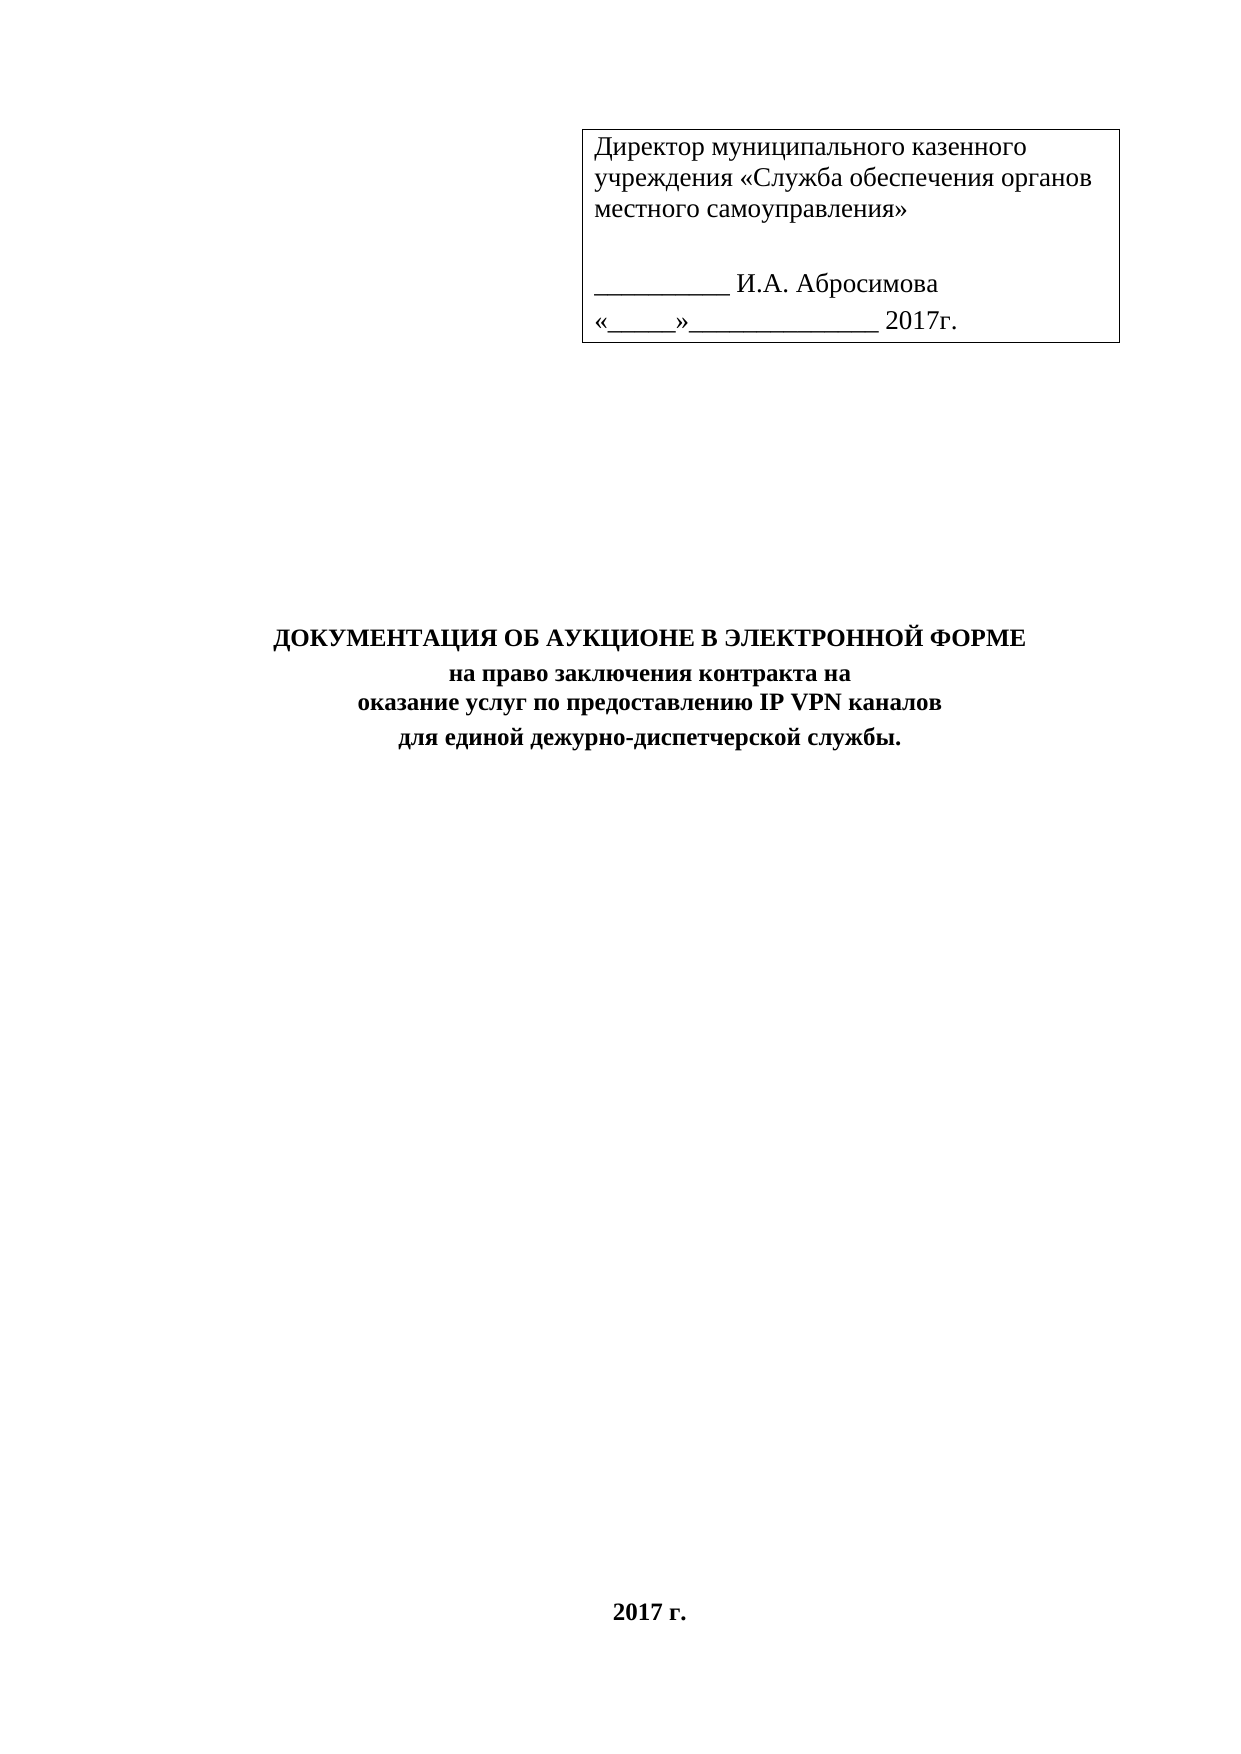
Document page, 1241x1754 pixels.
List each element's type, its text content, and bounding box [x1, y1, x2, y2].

text на право заключения контракта на оказание услуг по предоставлению IP VPN каналов [118, 658, 1181, 715]
text 2017 г. [118, 1597, 1181, 1625]
text ДОКУМЕНТАЦИЯ ОБ АУКЦИОНЕ В ЭЛЕКТРОННОЙ ФОРМЕ [118, 623, 1181, 652]
text для единой дежурно-диспетчерской службы. [118, 722, 1181, 750]
table_header Директор муниципального казенного учреждения «Служба обеспечения органов местного самоуправления» __________ И.А. Абросимова «_____»______________ 2017г. [583, 130, 1119, 342]
